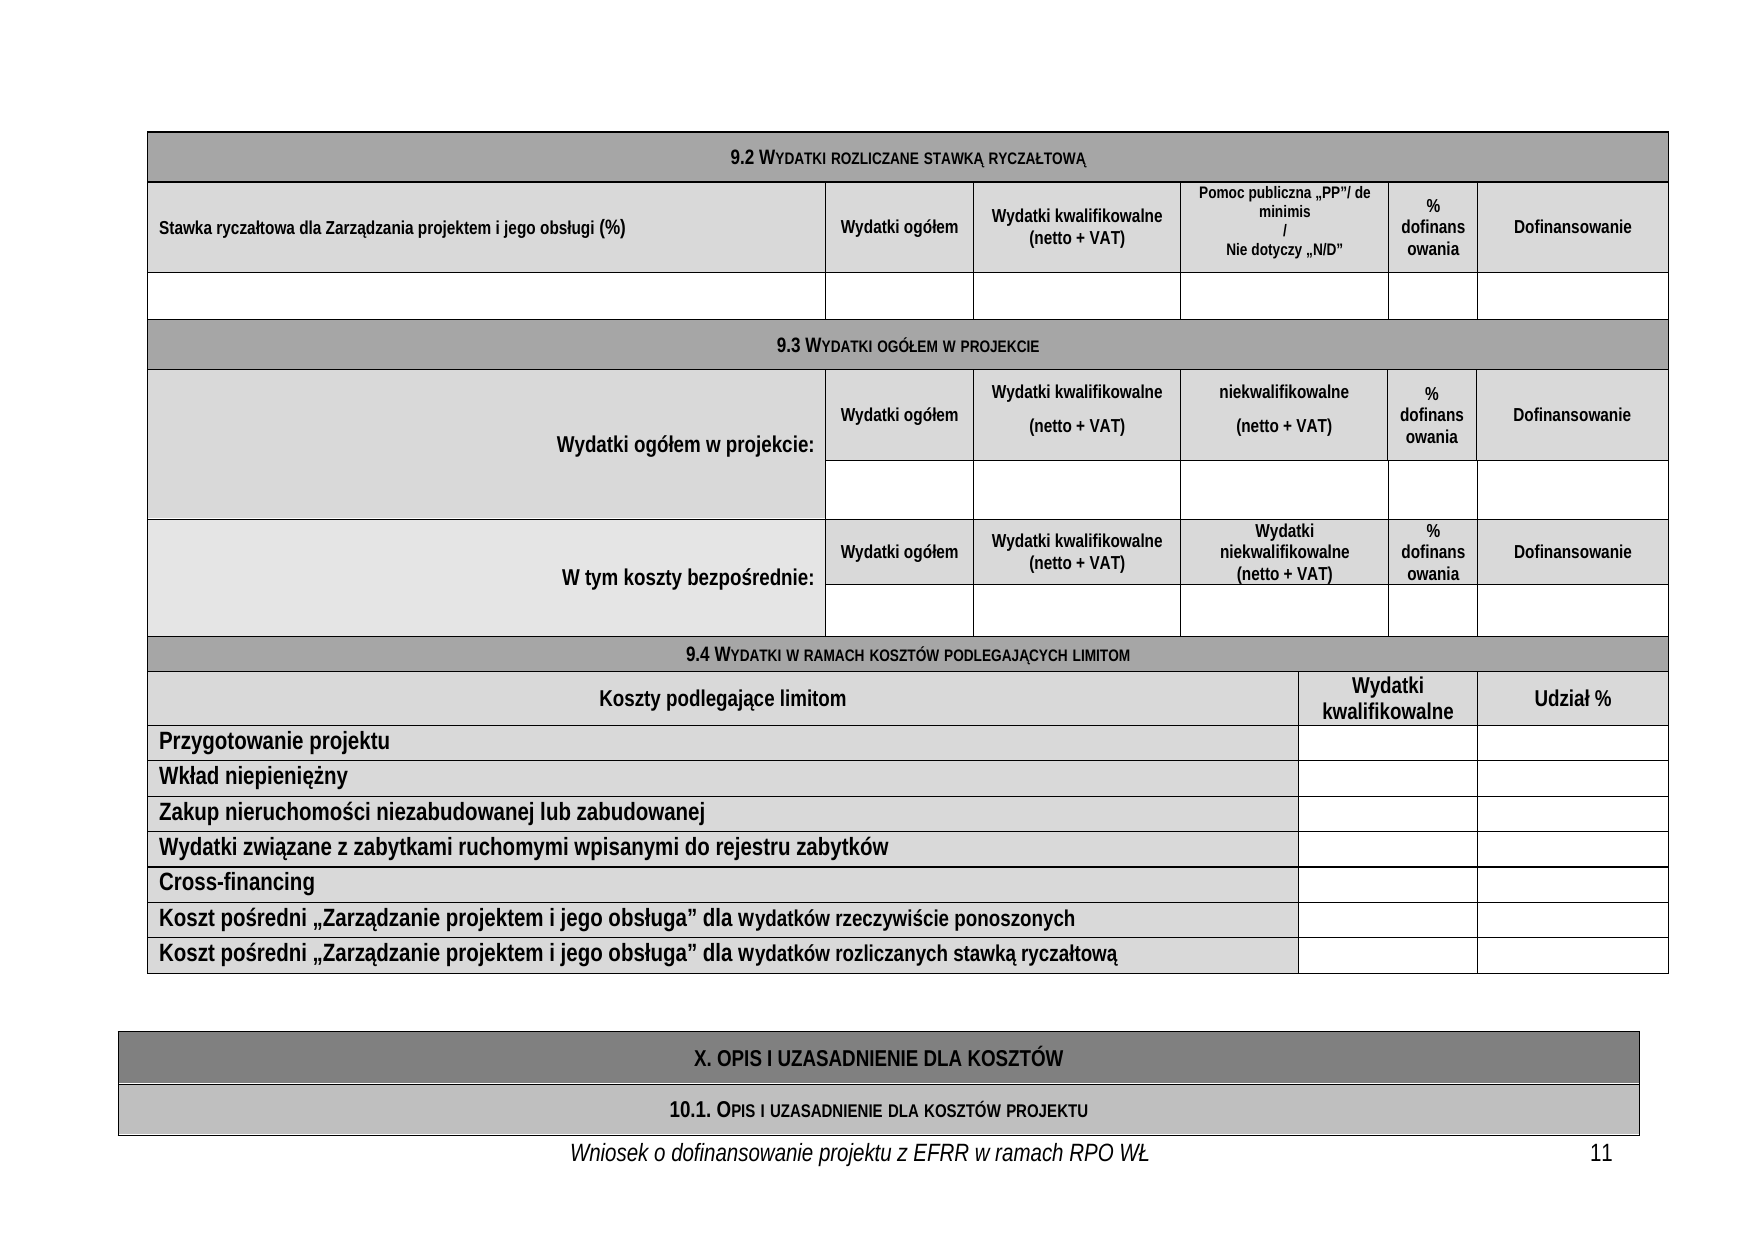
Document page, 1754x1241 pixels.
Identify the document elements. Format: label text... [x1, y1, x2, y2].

table_cell Wydatki kwalifikowalne (netto + VAT) [974, 183, 1180, 272]
table_cell [1299, 761, 1477, 796]
table_cell % dofinansowania [1389, 520, 1477, 584]
table_cell [1389, 461, 1477, 518]
table_cell Koszty podlegające limitom [148, 672, 1298, 725]
table_cell % dofinansowania [1388, 370, 1476, 460]
table_cell W tym koszty bezpośrednie: [148, 520, 825, 636]
table_cell [1299, 832, 1477, 866]
table_cell [1478, 273, 1668, 319]
table_cell [1389, 273, 1477, 319]
table_cell Wydatki ogółem [826, 370, 973, 460]
table_cell % dofinansowania [1389, 183, 1477, 272]
table_cell Wydatki kwalifikowalne [1299, 672, 1477, 725]
table_cell [974, 461, 1180, 518]
table_cell [1478, 797, 1668, 831]
table_cell [148, 273, 825, 319]
table_cell 9.4 Wydatki w ramach kosztów podlegających limitom [148, 637, 1668, 671]
table_cell [1478, 585, 1668, 636]
table_cell [1299, 938, 1477, 973]
table_cell Stawka ryczałtowa dla Zarządzania projektem i jego obsługi (%) [148, 183, 825, 272]
table_cell [826, 461, 973, 518]
table_cell [974, 273, 1180, 319]
table_cell [826, 273, 973, 319]
table_header X. OPIS I UZASADNIENIE DLA KOSZTÓW [119, 1032, 1639, 1083]
table_header 9.2 Wydatki rozliczane stawką ryczałtową [148, 133, 1668, 181]
table_cell Przygotowanie projektu [148, 726, 1298, 760]
table_cell [1299, 726, 1477, 760]
table_cell Koszt pośredni „Zarządzanie projektem i jego obsługa” dla wydatków rzeczywiście ponoszonych [148, 903, 1298, 937]
table_cell Zakup nieruchomości niezabudowanej lub zabudowanej [148, 797, 1298, 831]
table_cell 10.1. Opis i uzasadnienie dla kosztów projektu [119, 1085, 1639, 1134]
table_cell Wydatki kwalifikowalne (netto + VAT) [974, 370, 1180, 460]
table_cell niekwalifikowalne (netto + VAT) [1181, 370, 1387, 460]
table_cell [1389, 585, 1477, 636]
table_cell Dofinansowanie [1477, 370, 1668, 460]
table_cell [1478, 726, 1668, 760]
table_cell Wydatki ogółem [826, 183, 973, 272]
table_cell Koszt pośredni „Zarządzanie projektem i jego obsługa” dla wydatków rozliczanych stawką ryczałtową [148, 938, 1298, 973]
table_cell [1478, 938, 1668, 973]
table_cell Cross-financing [148, 868, 1298, 902]
table_cell [1299, 868, 1477, 902]
table_cell Wydatki ogółem w projekcie: [148, 370, 825, 518]
table_cell [1478, 461, 1668, 518]
table_cell Udział % [1478, 672, 1668, 725]
table_cell 9.3 Wydatki ogółem w projekcie [148, 320, 1668, 369]
table_cell Dofinansowanie [1478, 183, 1668, 272]
table_cell [1299, 903, 1477, 937]
table_cell Wydatki ogółem [826, 520, 973, 584]
table_cell [1181, 273, 1388, 319]
table_cell Wydatki kwalifikowalne (netto + VAT) [974, 520, 1180, 584]
table_cell [1478, 761, 1668, 796]
table_cell Wkład niepieniężny [148, 761, 1298, 796]
table_cell [1478, 868, 1668, 902]
table_cell [1299, 797, 1477, 831]
table_cell [1478, 832, 1668, 866]
table_cell Dofinansowanie [1478, 520, 1668, 584]
table_cell Wydatki niekwalifikowalne (netto + VAT) [1181, 520, 1388, 584]
table_cell [1181, 585, 1388, 636]
table_cell [1478, 903, 1668, 937]
table_cell Pomoc publiczna „PP”/ de minimis / Nie dotyczy „N/D” [1181, 183, 1388, 272]
table_cell [826, 585, 973, 636]
table_cell [1181, 461, 1388, 518]
table_cell Wydatki związane z zabytkami ruchomymi wpisanymi do rejestru zabytków [148, 832, 1298, 866]
table_cell [974, 585, 1180, 636]
